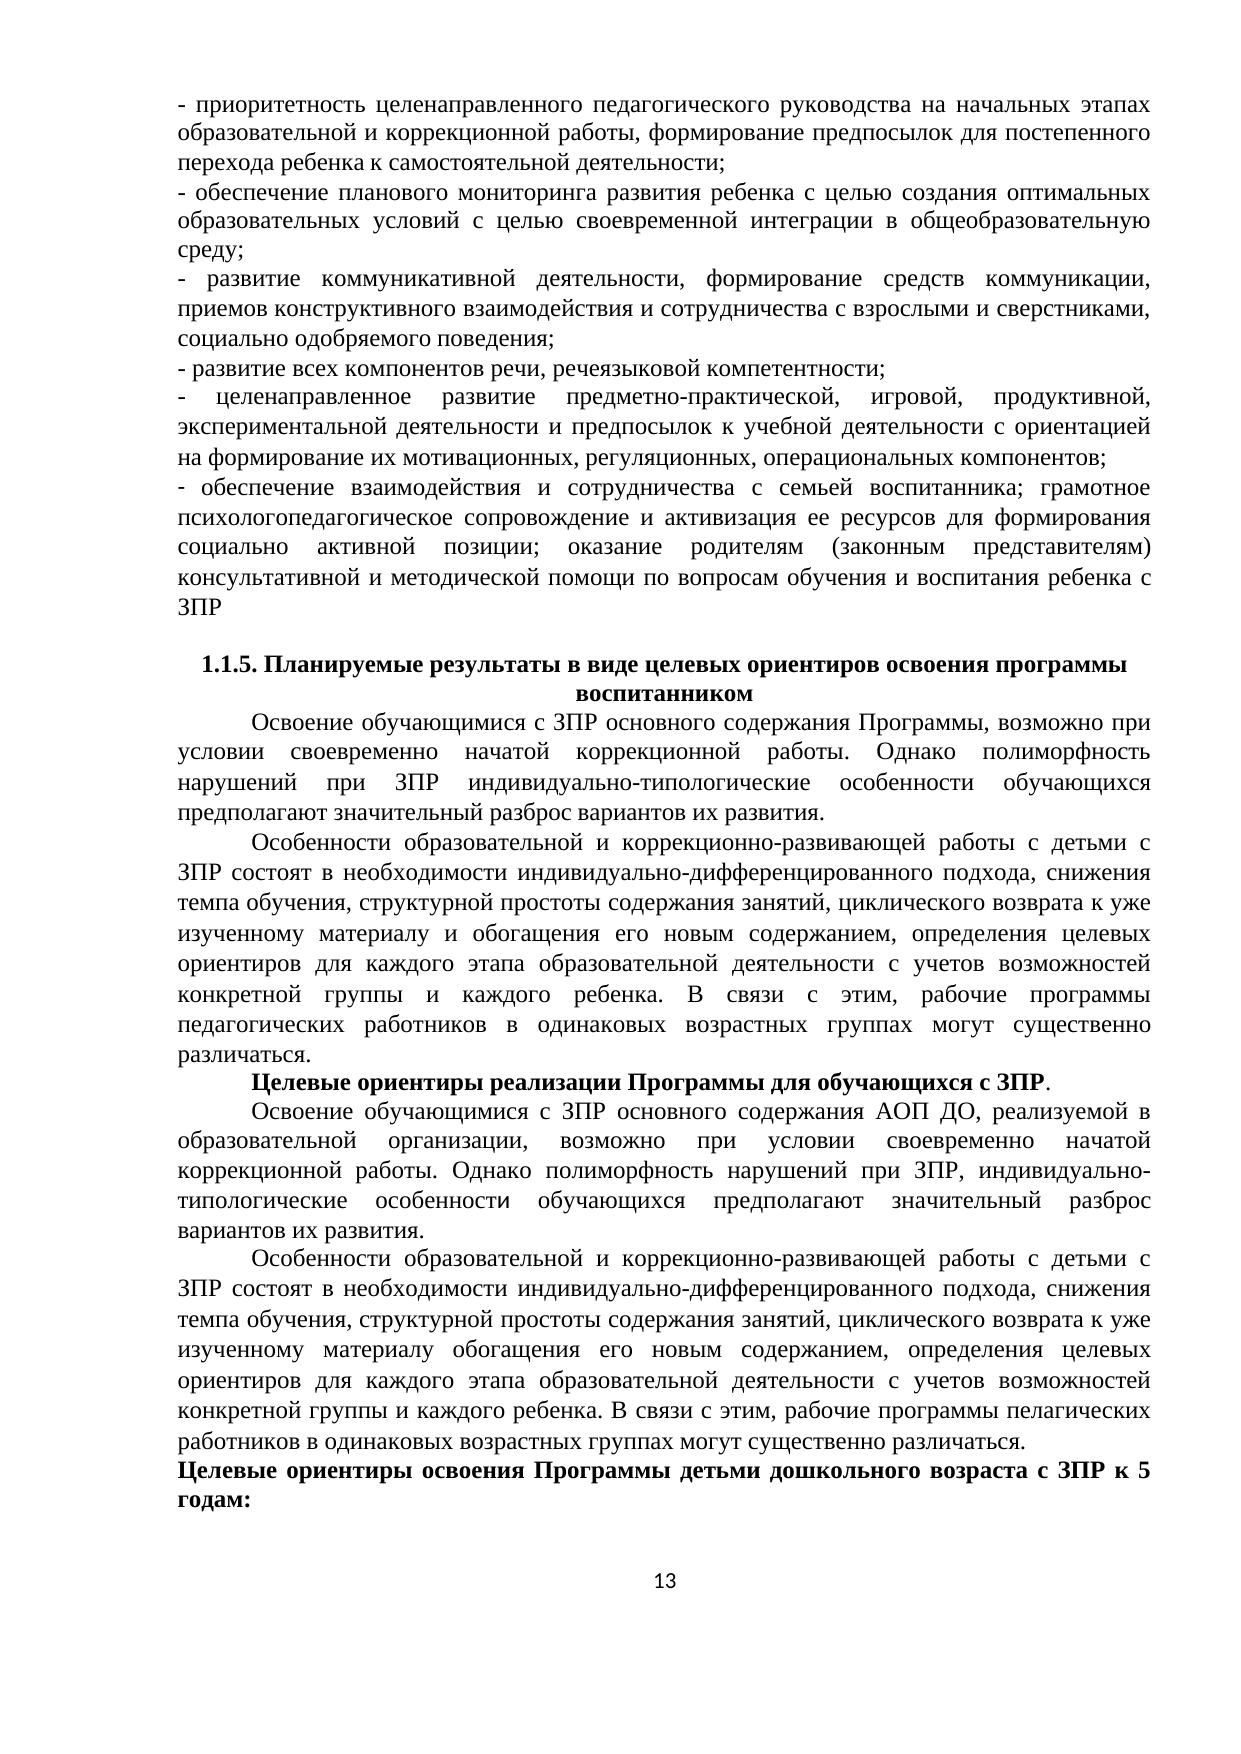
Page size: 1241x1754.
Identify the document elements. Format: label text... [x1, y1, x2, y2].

text - развитие коммуникативной деятельности, формирование средств коммуникации, приемов конструктивного взаимодействия и сотрудничества с взрослыми и сверстниками, социально одобряемого поведения; [177, 263, 1152, 353]
text - обеспечение планового мониторинга развития ребенка с целью создания оптимальных образовательных условий с целью своевременной интеграции в общеобразовательную среду; [177, 177, 1152, 263]
text - обеспечение взаимодействия и сотрудничества с семьей воспитанника; грамотное психологопедагогическое сопровождение и активизация ее ресурсов для формирования социально активной позиции; оказание родителям (законным представителям) консультативной и методической помощи по вопросам обучения и воспитания ребенка с ЗПР [177, 471, 1152, 620]
text Целевые ориентиры реализации Программы для обучающихся с ЗПР. [177, 1067, 1152, 1096]
text Освоение обучающимися с ЗПР основного содержания Программы, возможно при условии своевременно начатой коррекционной работы. Однако полиморфность нарушений при ЗПР индивидуально-типологические особенности обучающихся предполагают значительный разброс вариантов их развития. [177, 707, 1152, 827]
text - развитие всех компонентов речи, речеязыковой компетентности; [177, 353, 1152, 381]
text Особенности образовательной и коррекционно-развивающей работы с детьми с ЗПР состоят в необходимости индивидуально-дифференцированного подхода, снижения темпа обучения, структурной простоты содержания занятий, циклического возврата к уже изученному материалу обогащения его новым содержанием, определения целевых ориентиров для каждого этапа образовательной деятельности с учетов возможностей конкретной группы и каждого ребенка. В связи с этим, рабочие программы пелагических работников в одинаковых возрастных группах могут существенно различаться. [177, 1243, 1152, 1455]
text 1.1.5. Планируемые результаты в виде целевых ориентиров освоения программы воспитанником [177, 649, 1152, 707]
text Целевые ориентиры освоения Программы детьми дошкольного возраста с ЗПР к 5 годам: [177, 1455, 1152, 1513]
text Освоение обучающимися с ЗПР основного содержания АОП ДО, реализуемой в образовательной организации, возможно при условии своевременно начатой коррекционной работы. Однако полиморфность нарушений при ЗПР, индивидуально-типологические особенности обучающихся предполагают значительный разброс вариантов их развития. [177, 1096, 1152, 1243]
text - приоритетность целенаправленного педагогического руководства на начальных этапах образовательной и коррекционной работы, формирование предпосылок для постепенного перехода ребенка к самостоятельной деятельности; [177, 89, 1152, 177]
text - целенаправленное развитие предметно-практической, игровой, продуктивной, экспериментальной деятельности и предпосылок к учебной деятельности с ориентацией на формирование их мотивационных, регуляционных, операциональных компонентов; [177, 381, 1152, 471]
text Особенности образовательной и коррекционно-развивающей работы с детьми с ЗПР состоят в необходимости индивидуально-дифференцированного подхода, снижения темпа обучения, структурной простоты содержания занятий, циклического возврата к уже изученному материалу и обогащения его новым содержанием, определения целевых ориентиров для каждого этапа образовательной деятельности с учетов возможностей конкретной группы и каждого ребенка. В связи с этим, рабочие программы педагогических работников в одинаковых возрастных группах могут существенно различаться. [177, 827, 1152, 1067]
